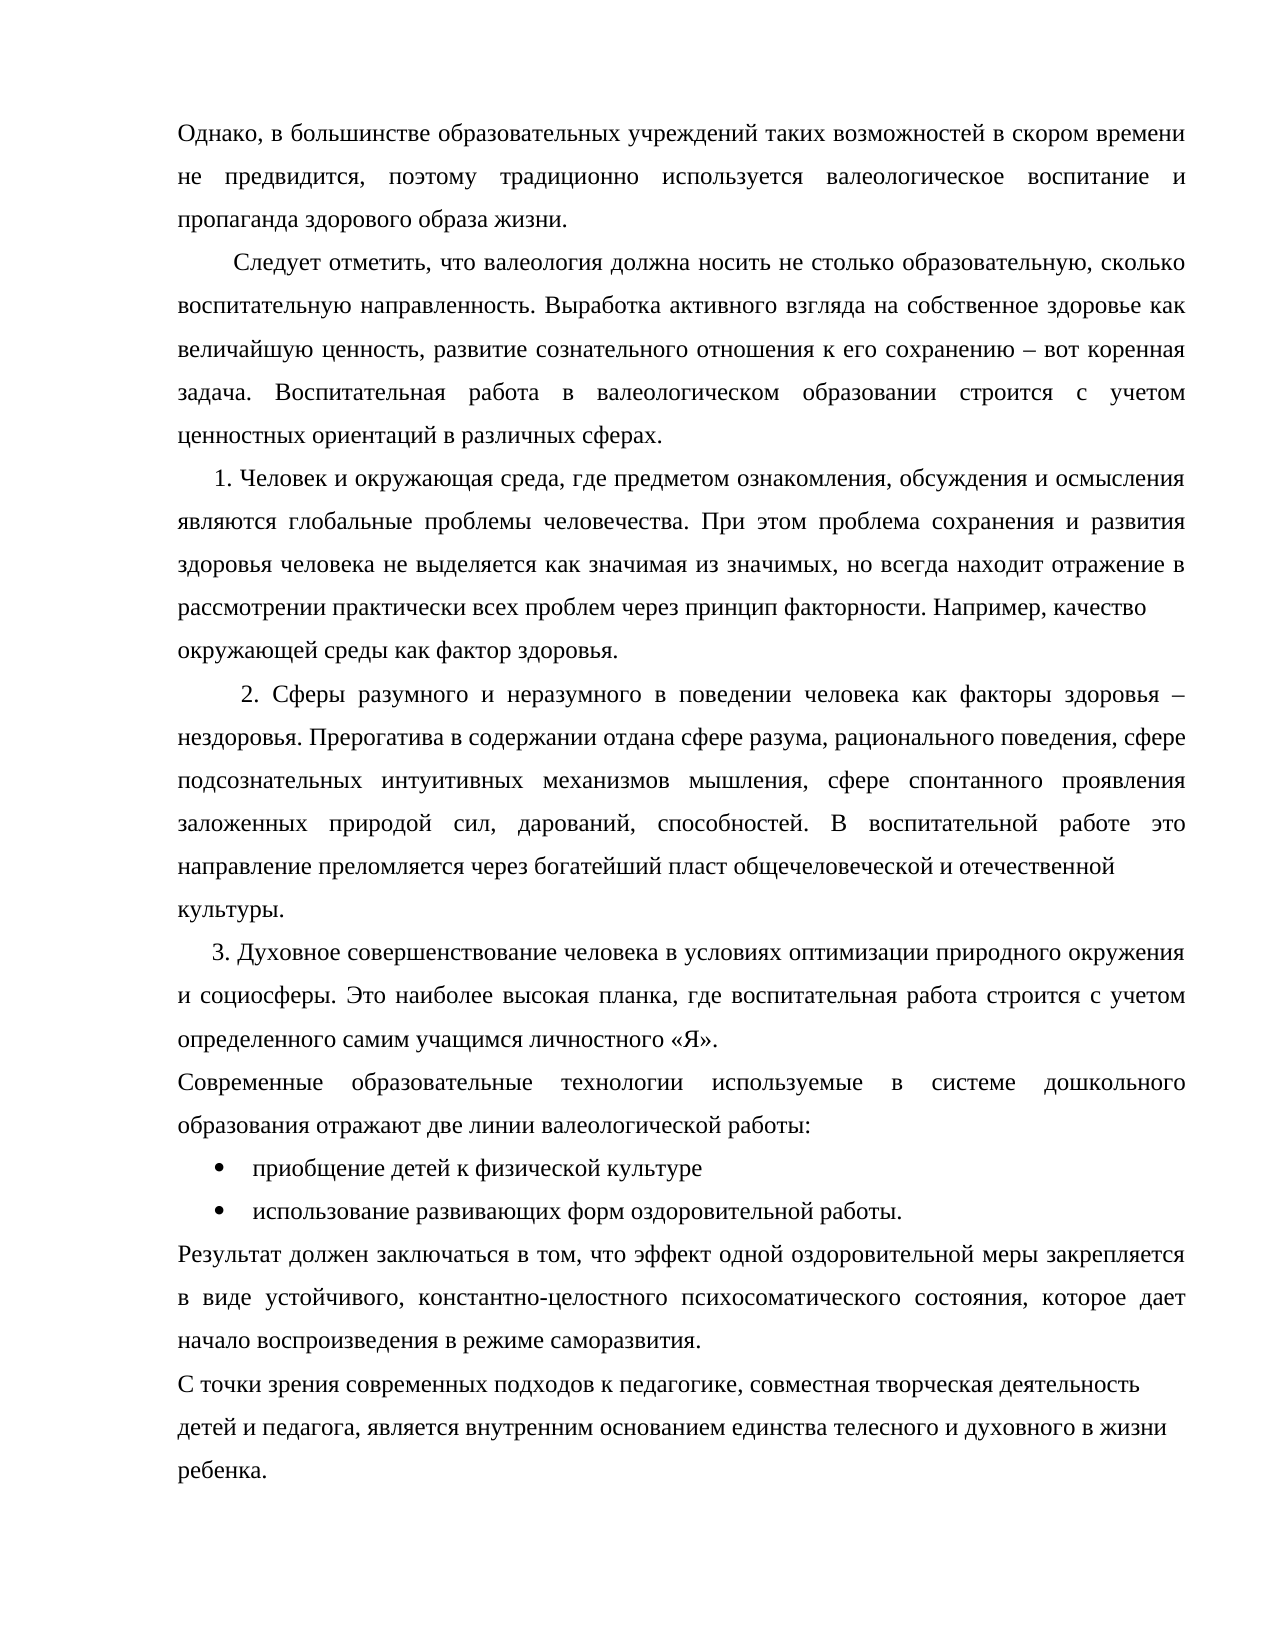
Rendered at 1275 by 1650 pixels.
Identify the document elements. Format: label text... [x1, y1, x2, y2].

text 2. Сферы разумного и неразумного в поведении человека как факторы здоровья – нездоровья. Прерогатива в содержании отдана сфере разума, рационального поведения, сфере подсознательных интуитивных механизмов мышления, сфере спонтанного проявления заложенных природой сил, дарований, способностей. В воспитательной работе это направление преломляется через богатейший пласт общечеловеческой и отечественной [177, 679, 1186, 880]
list использование развивающих форм оздоровительной работы. [215, 1196, 1186, 1225]
text 3. Духовное совершенствование человека в условиях оптимизации природного окружения и социосферы. Это наиболее высокая планка, где воспитательная работа строится с учетом определенного самим учащимся личностного «Я». [177, 937, 1186, 1052]
text Современные образовательные технологии используемые в системе дошкольного образования отражают две линии валеологической работы: [177, 1067, 1186, 1139]
text ребенка. [177, 1455, 1186, 1484]
list приобщение детей к физической культуре [215, 1153, 1186, 1182]
text Следует отметить, что валеология должна носить не столько образовательную, сколько воспитательную направленность. Выработка активного взгляда на собственное здоровье как величайшую ценность, развитие сознательного отношения к его сохранению – вот коренная задача. Воспитательная работа в валеологическом образовании строится с учетом ценностных ориентаций в различных сферах. [177, 247, 1186, 449]
text окружающей среды как фактор здоровья. [177, 636, 1186, 664]
text Однако, в большинстве образовательных учреждений таких возможностей в скором времени не предвидится, поэтому традиционно используется валеологическое воспитание и пропаганда здорового образа жизни. [177, 118, 1186, 233]
text 1. Человек и окружающая среда, где предметом ознакомления, обсуждения и осмысления являются глобальные проблемы человечества. При этом проблема сохранения и развития здоровья человека не выделяется как значимая из значимых, но всегда находит отражение в рассмотрении практически всех проблем через принцип факторности. Например, качество [177, 463, 1186, 621]
text С точки зрения современных подходов к педагогике, совместная творческая деятельность [177, 1369, 1186, 1397]
text культуры. [177, 894, 1186, 923]
text Результат должен заключаться в том, что эффект одной оздоровительной меры закрепляется в виде устойчивого, константно-целостного психосоматического состояния, которое дает начало воспроизведения в режиме саморазвития. [177, 1239, 1186, 1354]
text детей и педагога, является внутренним основанием единства телесного и духовного в жизни [177, 1412, 1186, 1441]
